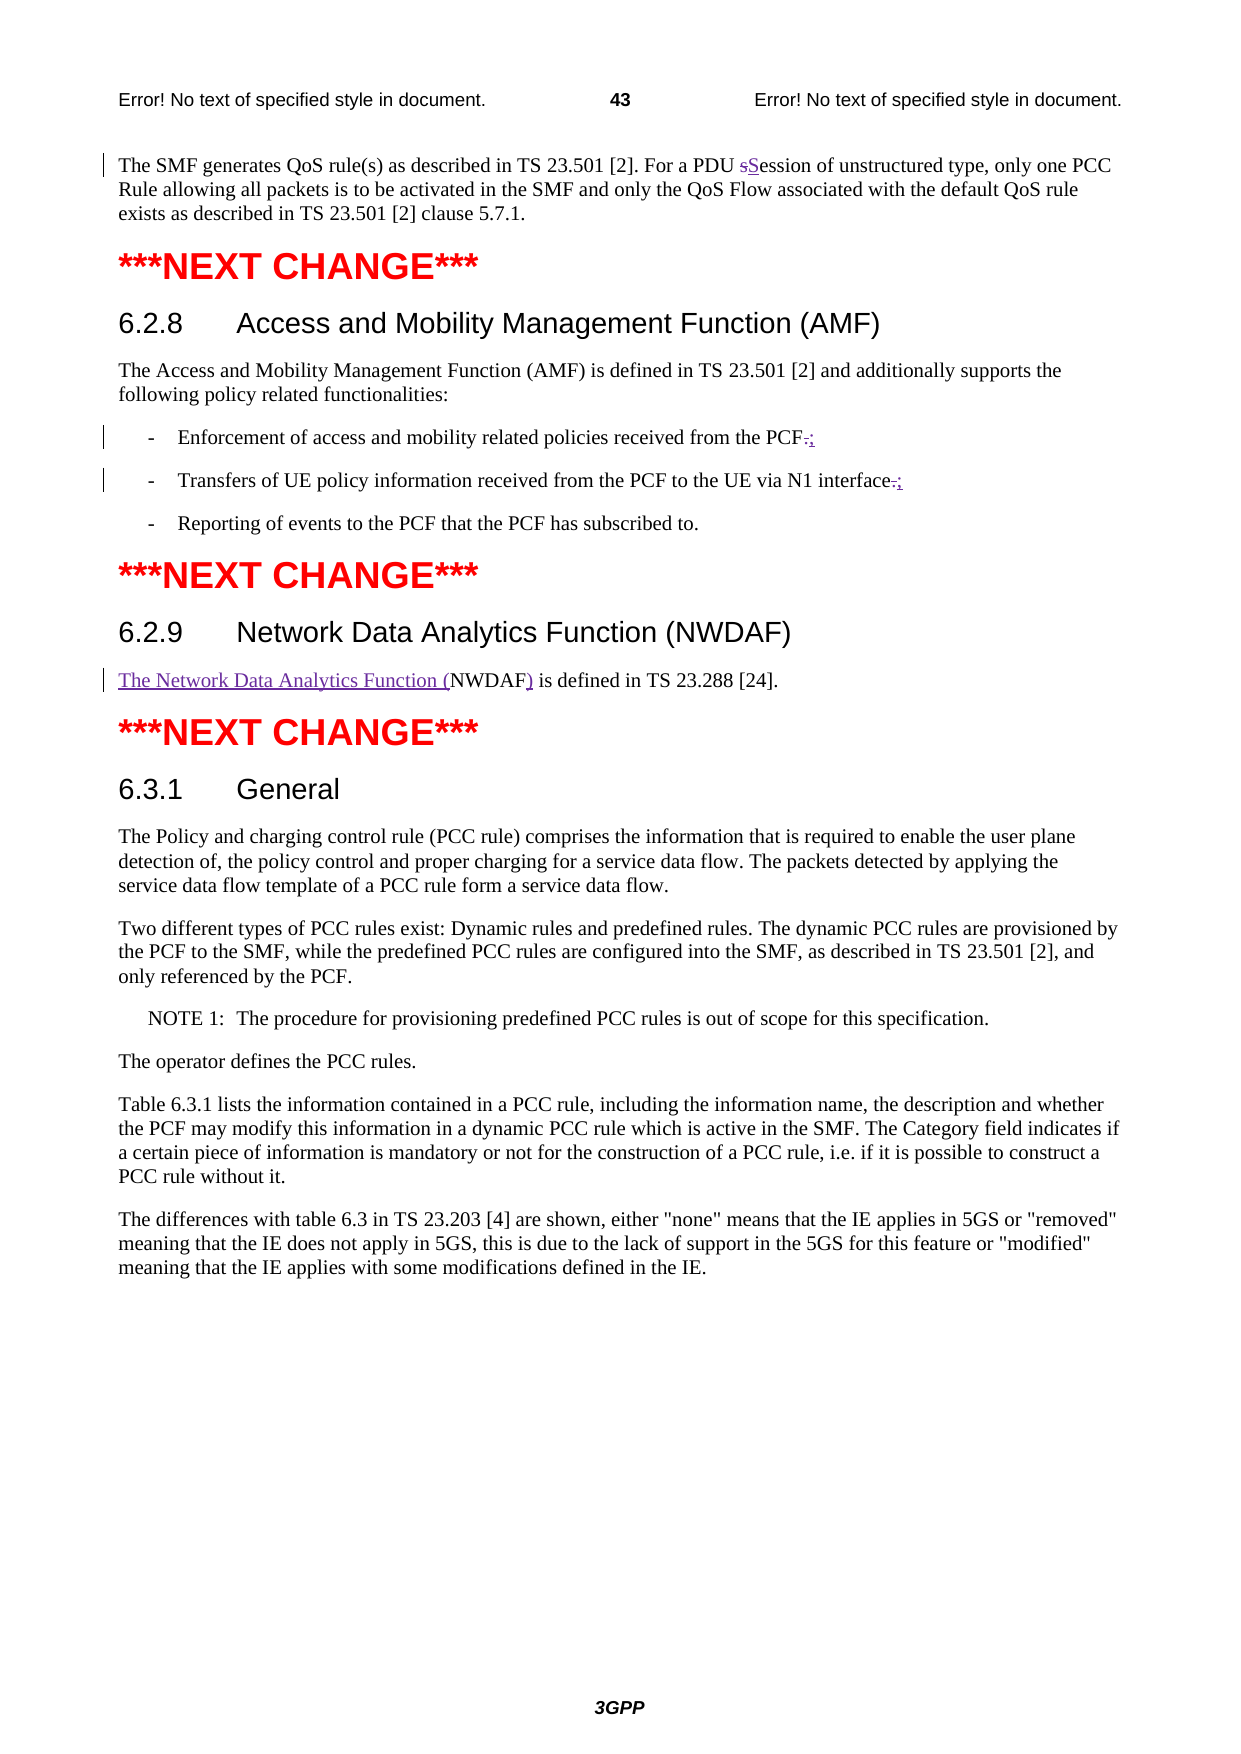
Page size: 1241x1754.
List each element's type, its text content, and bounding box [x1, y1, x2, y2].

subtitle 6.2.8 Access and Mobility Management Function (AMF) [118, 306, 1122, 339]
text The Policy and charging control rule (PCC rule) comprises the information that is required to enable the user plane detection of, the policy control and proper charging for a service data flow. The packets detected by applying the service data flow template of a PCC rule form a service data flow. [118, 824, 1122, 897]
subtitle 6.3.1 General [118, 772, 1122, 806]
text NOTE 1: The procedure for provisioning predefined PCC rules is out of scope for this specification. [148, 1006, 1122, 1030]
text The operator defines the PCC rules. [118, 1049, 1122, 1073]
text The differences with table 6.3 in TS 23.203 [4] are shown, either "none" means that the IE applies in 5GS or "removed" meaning that the IE does not apply in 5GS, this is due to the lack of support in the 5GS for this feature or "modified" meaning that the IE applies with some modifications defined in the IE. [118, 1207, 1122, 1279]
subtitle ***NEXT CHANGE*** [118, 710, 1122, 753]
subtitle ***NEXT CHANGE*** [118, 553, 1122, 596]
subtitle ***NEXT CHANGE*** [118, 244, 1122, 287]
text - Transfers of UE policy information received from the PCF to the UE via N1 interface [148, 468, 1122, 492]
text Two different types of PCC rules exist: Dynamic rules and predefined rules. The dynamic PCC rules are provisioned by the PCF to the SMF, while the predefined PCC rules are configured into the SMF, as described in TS 23.501 [2], and only referenced by the PCF. [118, 915, 1122, 988]
subtitle 6.2.9 Network Data Analytics Function (NWDAF) [118, 615, 1122, 649]
text The Access and Mobility Management Function (AMF) is defined in TS 23.501 [2] and additionally supports the following policy related functionalities: [118, 358, 1122, 406]
text - Reporting of events to the PCF that the PCF has subscribed to. [148, 511, 1122, 534]
text Table 6.3.1 lists the information contained in a PCC rule, including the information name, the description and whether the PCF may modify this information in a dynamic PCC rule which is active in the SMF. The Category field indicates if a certain piece of information is mandatory or not for the construction of a PCC rule, i.e. if it is possible to construct a PCC rule without it. [118, 1092, 1122, 1188]
text - Enforcement of access and mobility related policies received from the PCF [148, 425, 1122, 449]
text NWDAF is defined in TS 23.288 [24]. [118, 667, 1122, 692]
text The SMF generates QoS rule(s) as described in TS 23.501 [2]. For a PDU ession of unstructured type, only one PCC Rule allowing all packets is to be activated in the SMF and only the QoS Flow associated with the default QoS rule exists as described in TS 23.501 [2] clause 5.7.1. [118, 153, 1122, 225]
